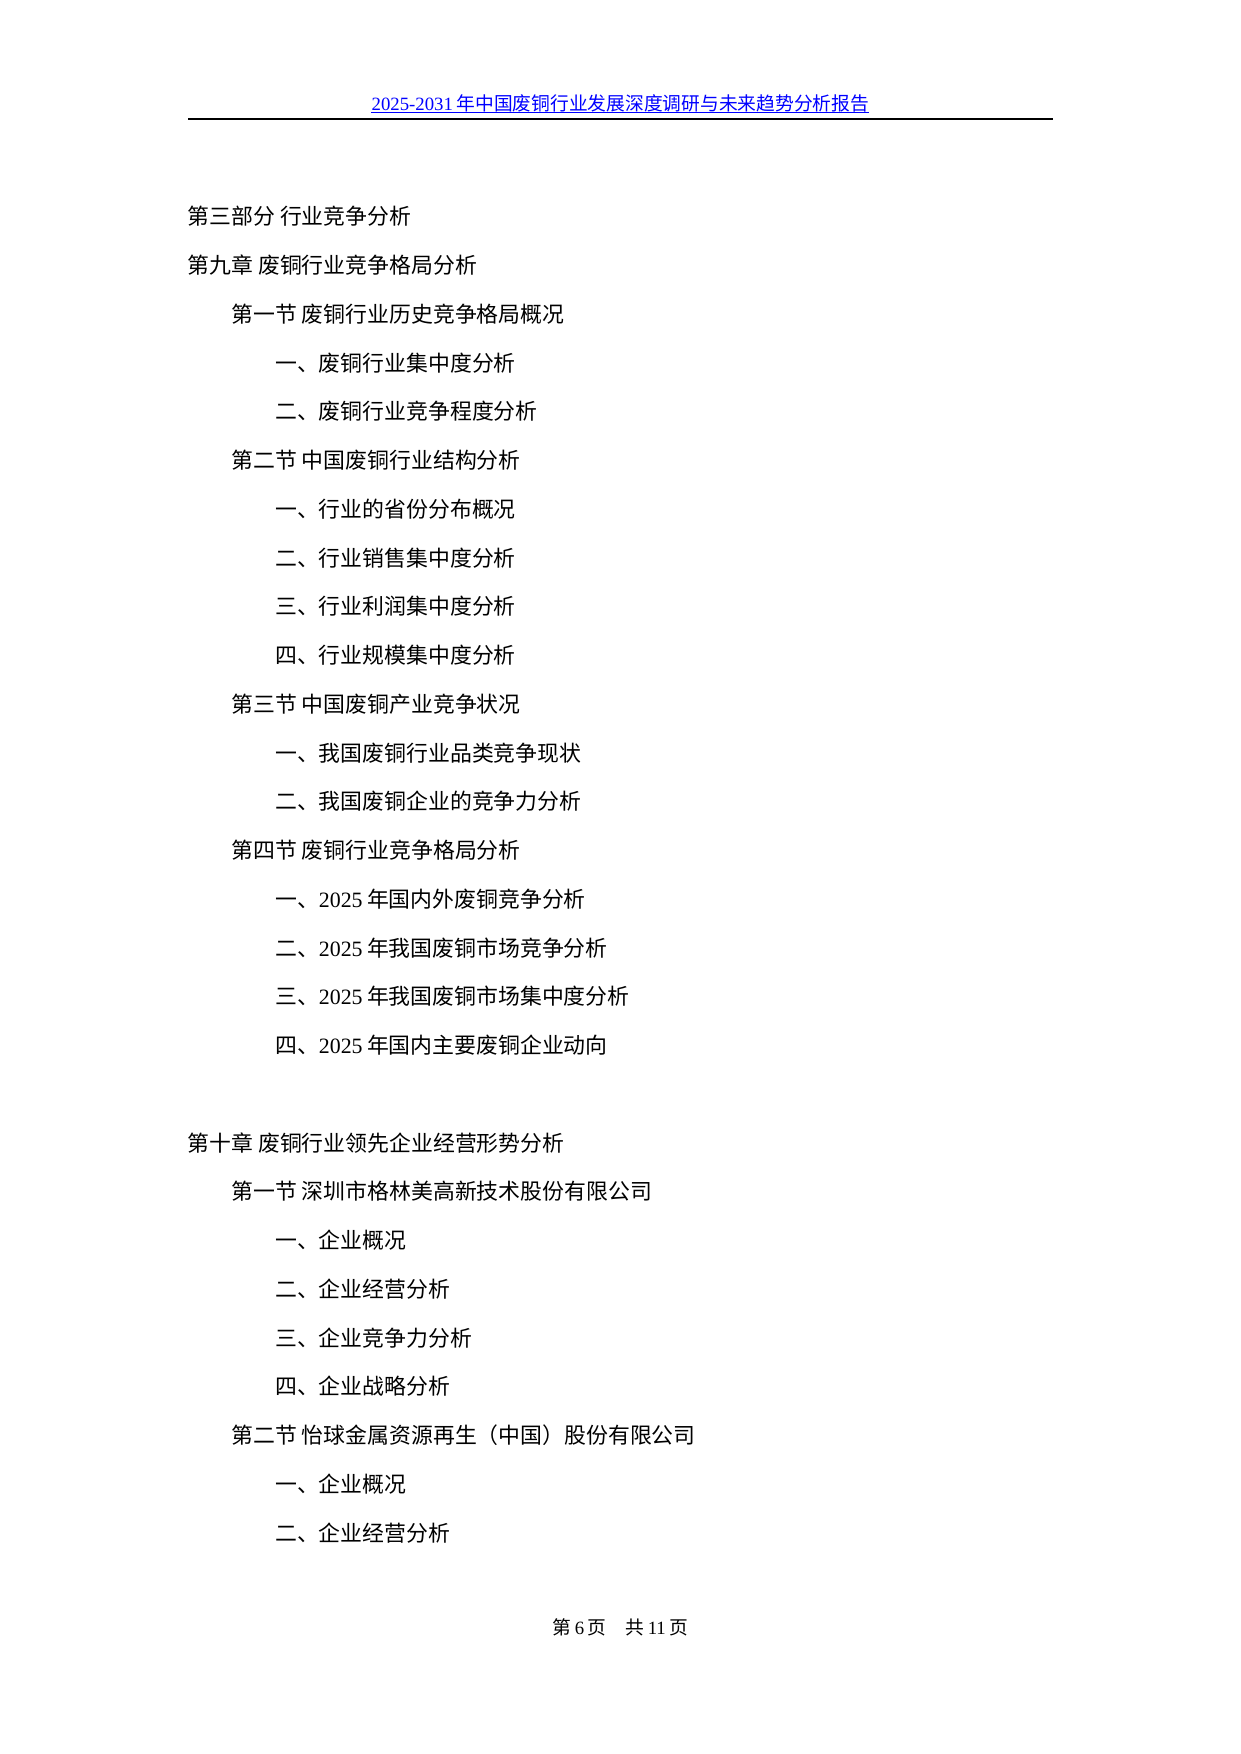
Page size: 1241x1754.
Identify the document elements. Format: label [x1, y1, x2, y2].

text [187, 150, 1053, 1548]
